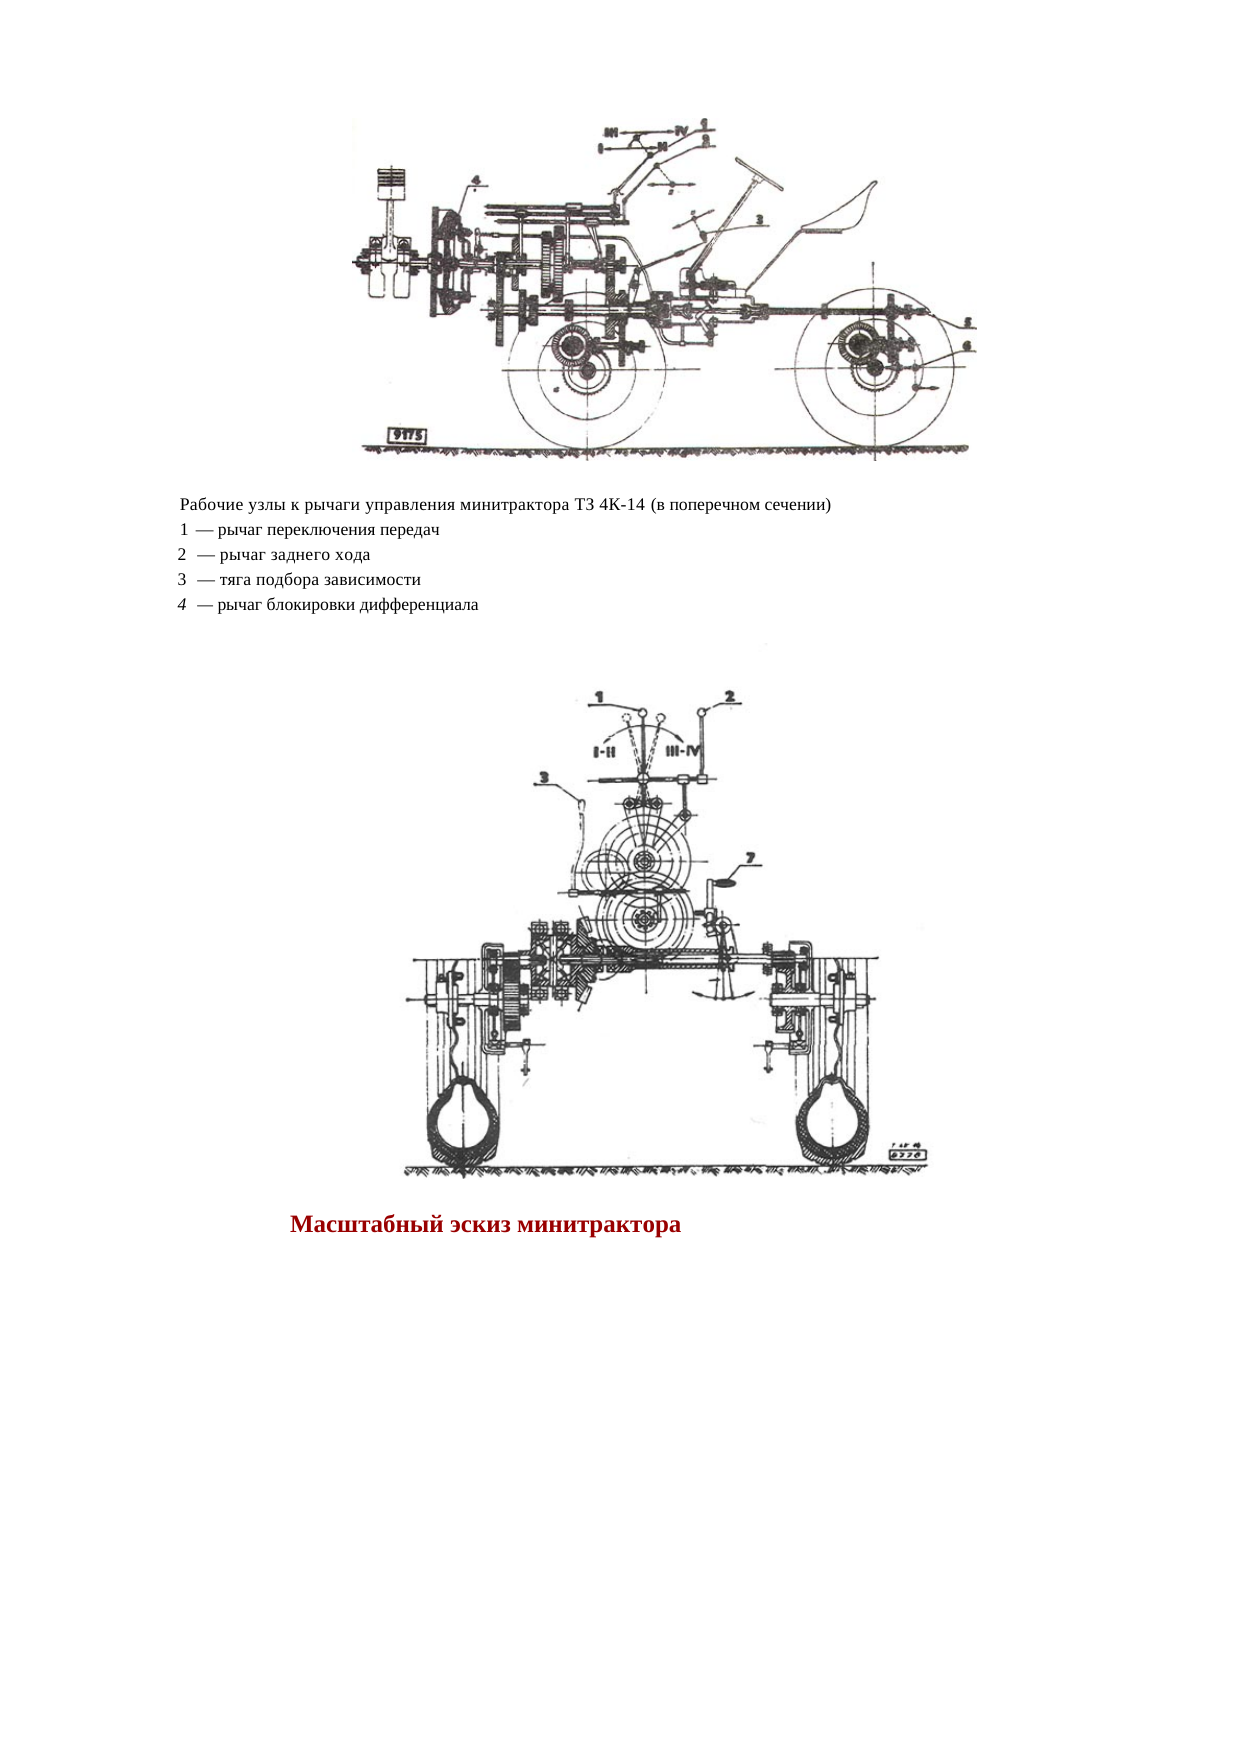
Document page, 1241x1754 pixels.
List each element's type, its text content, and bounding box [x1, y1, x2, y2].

text 1 — рычаг переключения передач [179, 514, 1152, 539]
picture [352, 118, 977, 461]
text 3 — тяга подбора зависимости [177, 564, 1152, 589]
text 4 — рычаг блокировки дифференциала [177, 589, 1152, 614]
text Масштабный эскиз минитрактора [177, 1209, 1152, 1237]
text 2 — рычаг заднего хода [177, 539, 1152, 564]
text Рабочие узлы к рычаги управления минитрактора ТЗ 4К-14 (в поперечном сечении) [179, 489, 1152, 514]
picture [391, 643, 938, 1180]
